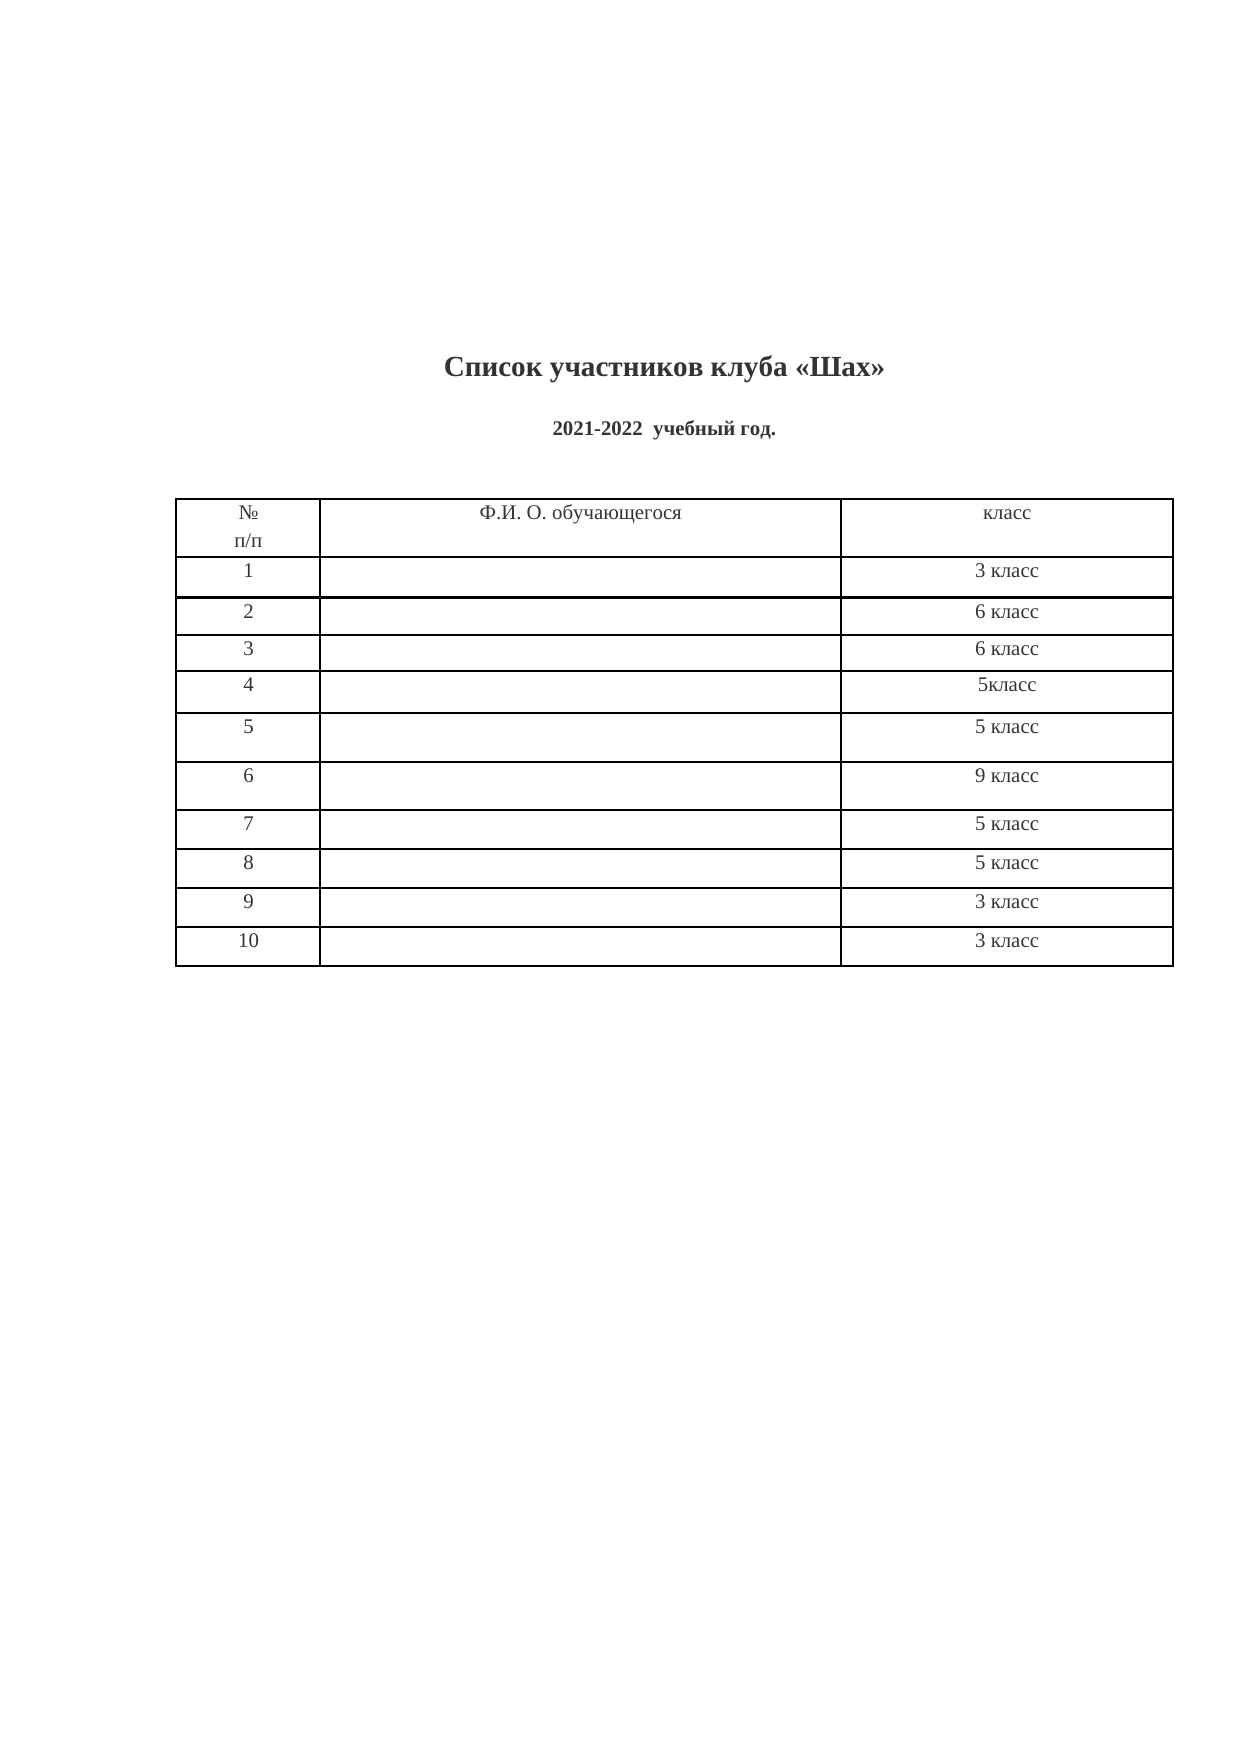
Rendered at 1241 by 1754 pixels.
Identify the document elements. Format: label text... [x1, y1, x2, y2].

table_cell 6 класс [842, 599, 1172, 634]
table_cell 8 [177, 850, 319, 887]
table_cell [321, 672, 840, 712]
table_cell 6 класс [842, 636, 1172, 670]
table_cell 10 [177, 928, 319, 965]
table_cell [321, 714, 840, 761]
table_cell 5 класс [842, 850, 1172, 887]
text Список участников клуба «Шах» [177, 349, 1152, 383]
table_header № п/п [177, 500, 319, 556]
table_cell 3 класс [842, 889, 1172, 926]
table_cell [321, 763, 840, 809]
table_cell 6 [177, 763, 319, 809]
table_cell [321, 599, 840, 634]
table_cell 7 [177, 811, 319, 848]
table_cell 1 [177, 558, 319, 596]
table_header класс [842, 500, 1172, 556]
table_cell 3 класс [842, 928, 1172, 965]
table_cell 3 [177, 636, 319, 670]
table_cell [321, 889, 840, 926]
table_header Ф.И. О. обучающегося [321, 500, 840, 556]
table_cell [321, 558, 840, 596]
table_cell 5 класс [842, 811, 1172, 848]
table_cell 5 [177, 714, 319, 761]
table_cell 3 класс [842, 558, 1172, 596]
table_cell 2 [177, 599, 319, 634]
table_cell [321, 636, 840, 670]
table_cell 4 [177, 672, 319, 712]
table_cell 5 класс [842, 714, 1172, 761]
table_cell 9 [177, 889, 319, 926]
text 2021-2022 учебный год. [177, 415, 1152, 439]
table_cell [321, 811, 840, 848]
table_cell [321, 928, 840, 965]
table_cell 9 класс [842, 763, 1172, 809]
table_cell 5класс [842, 672, 1172, 712]
table_cell [321, 850, 840, 887]
